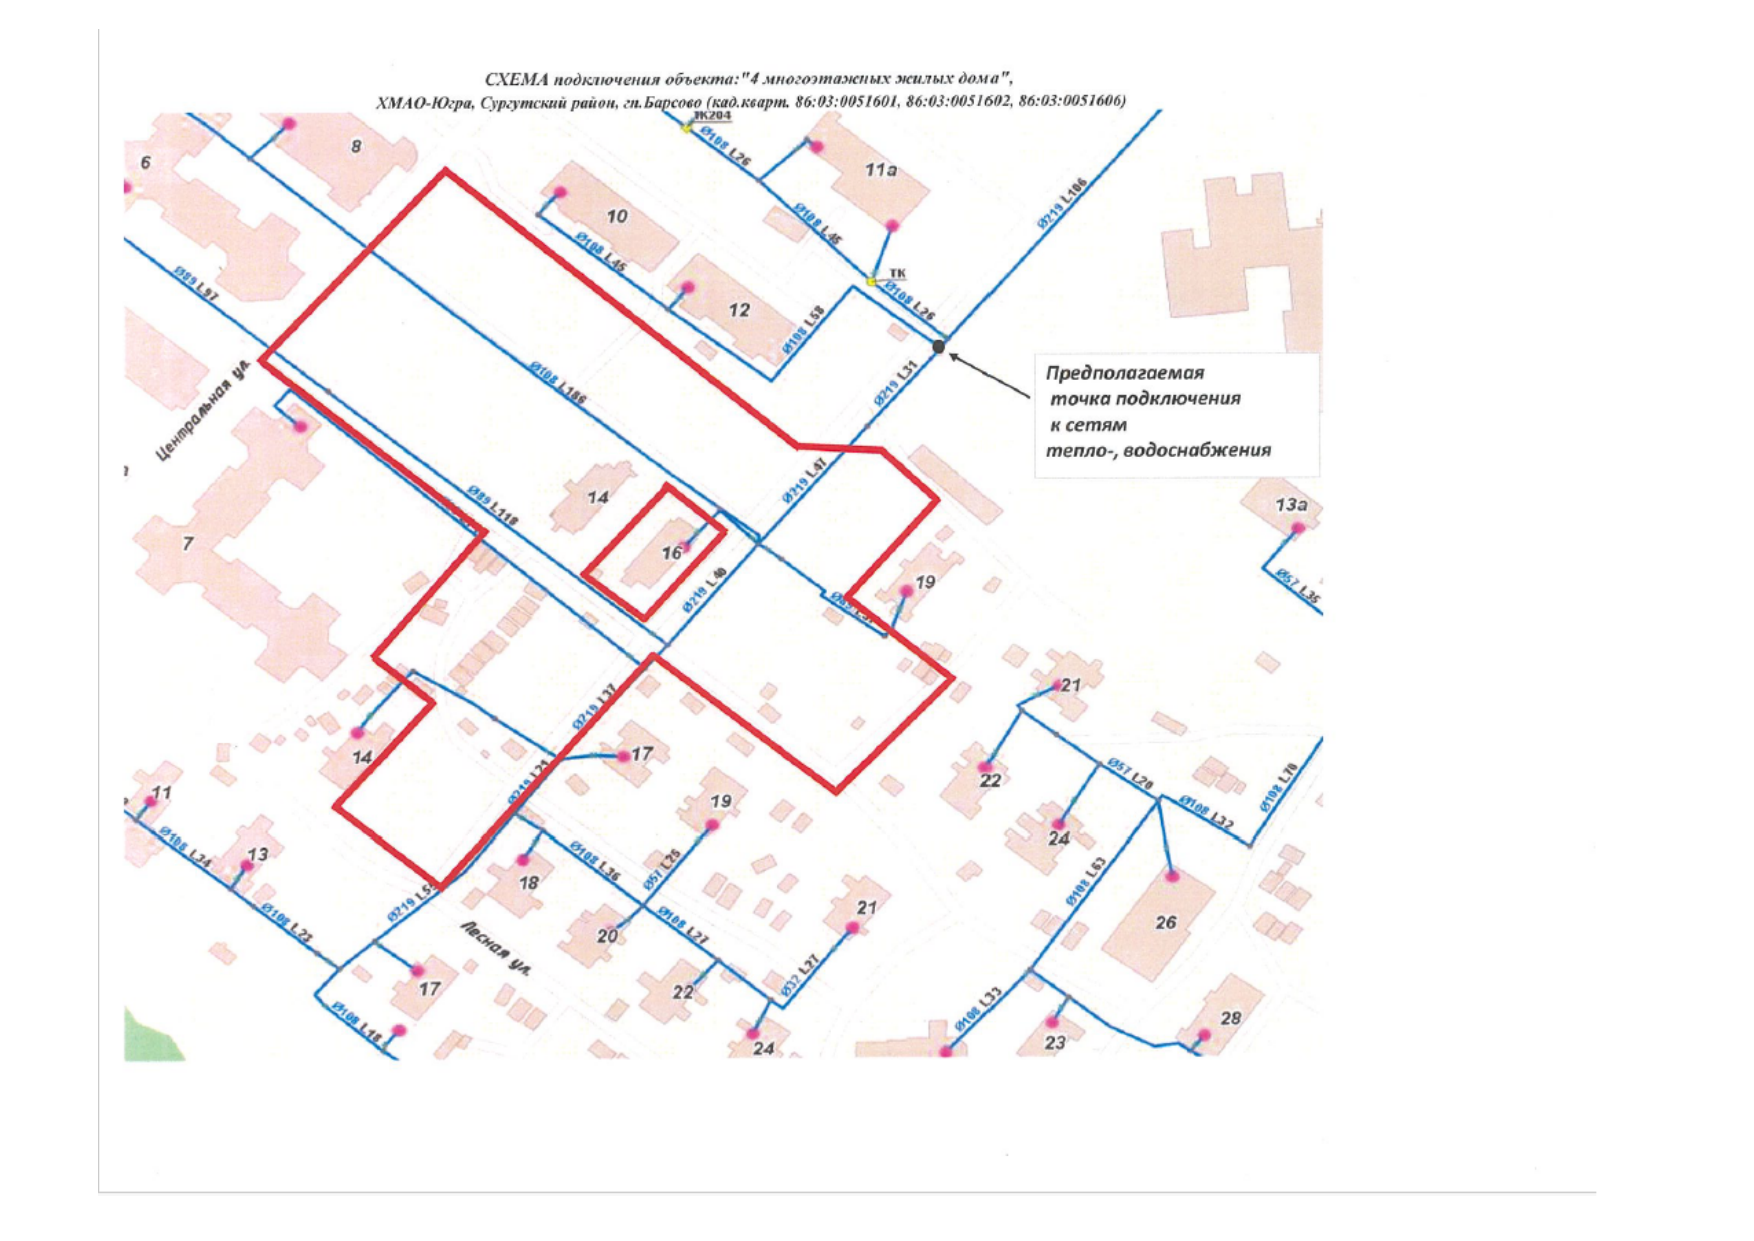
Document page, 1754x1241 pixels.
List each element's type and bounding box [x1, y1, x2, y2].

picture [98, 29, 1597, 1196]
